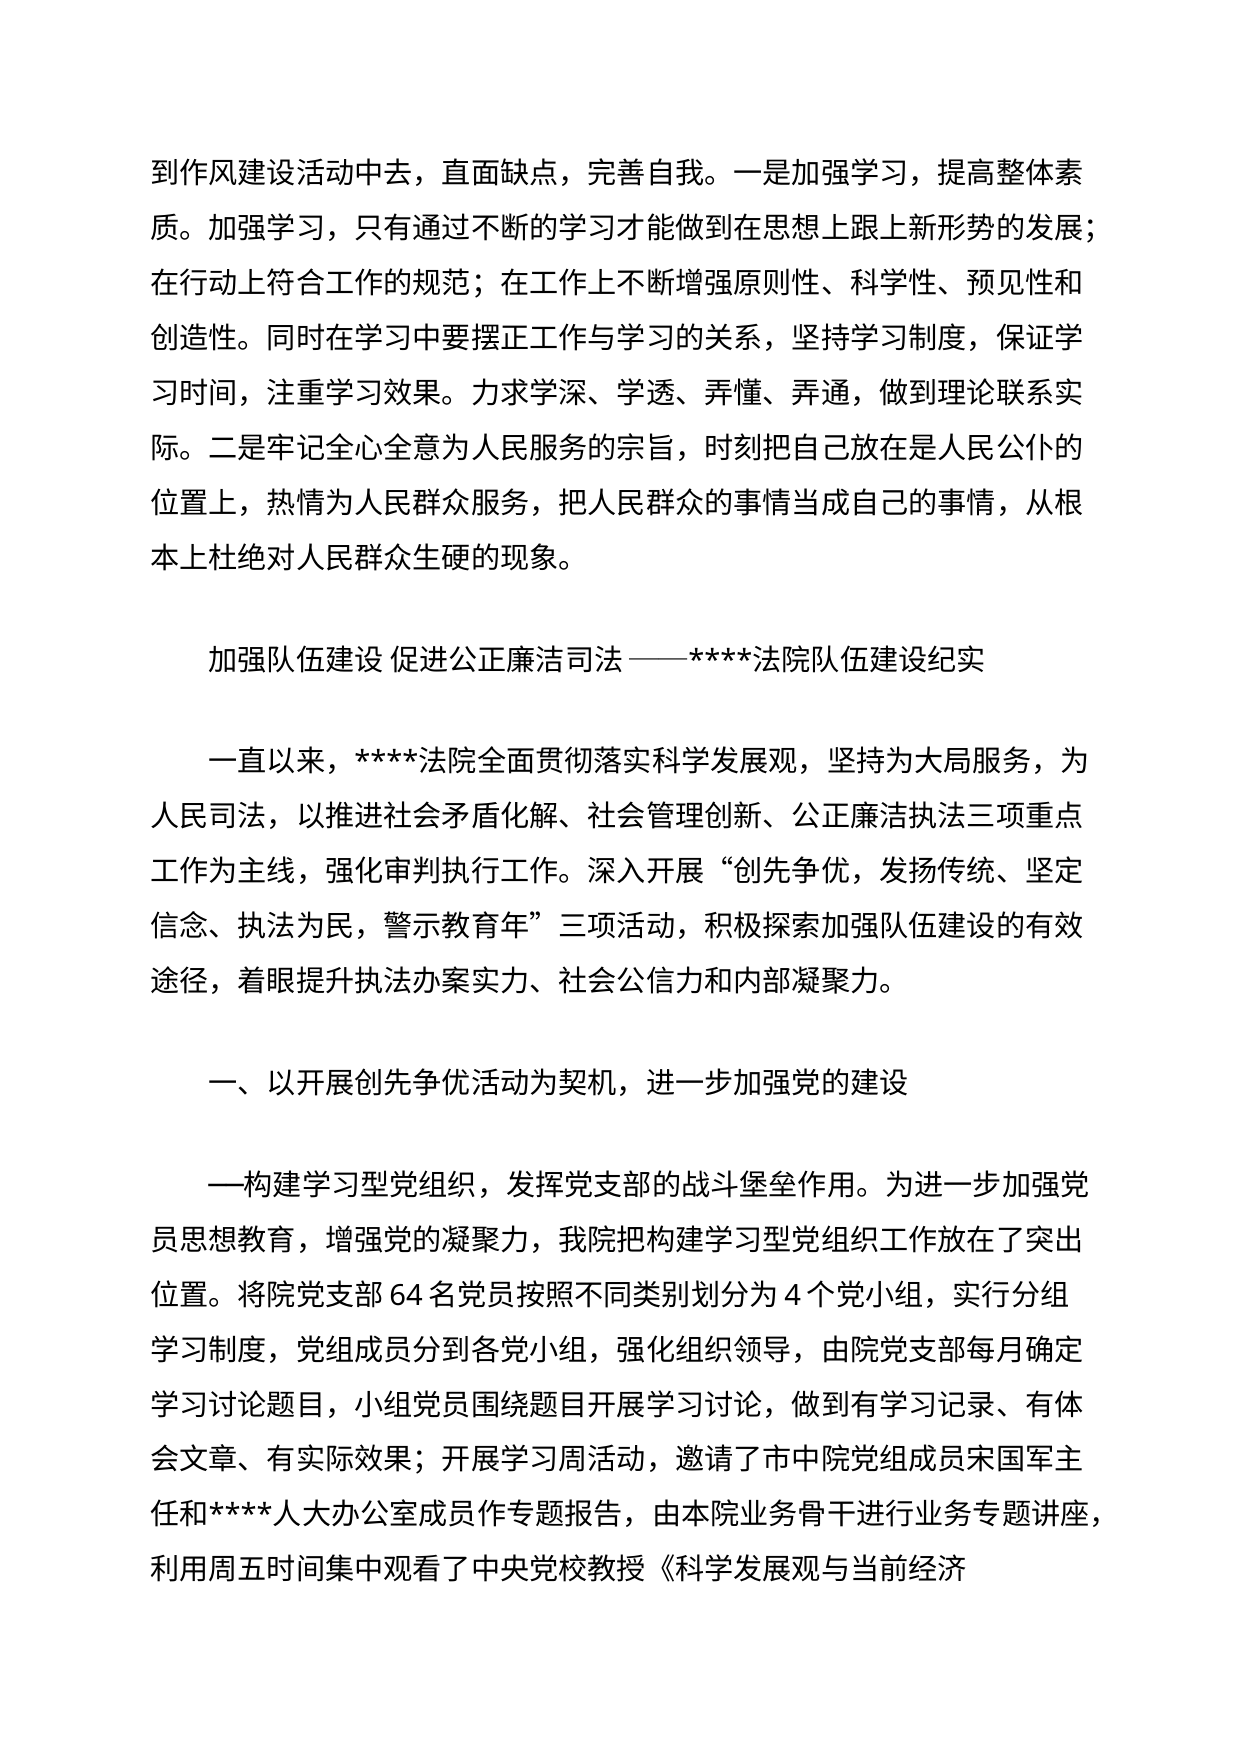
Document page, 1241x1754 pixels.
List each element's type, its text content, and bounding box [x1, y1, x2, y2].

text 一直以来，****法院全面贯彻落实科学发展观，坚持为大局服务，为人民司法，以推进社会矛盾化解、社会管理创新、公正廉洁执法三项重点工作为主线，强化审判执行工作。深入开展“创先争优，发扬传统、坚定信念、执法为民，警示教育年”三项活动，积极探索加强队伍建设的有效途径，着眼提升执法办案实力、社会公信力和内部凝聚力。 [150, 738, 1090, 1000]
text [150, 150, 1090, 577]
text 一、以开展创先争优活动为契机，进一步加强党的建设 [150, 1059, 1090, 1102]
text 加强队伍建设 促进公正廉洁司法 ──****法院队伍建设纪实 [150, 636, 1090, 678]
text ──构建学习型党组织，发挥党支部的战斗堡垒作用。为进一步加强党员思想教育，增强党的凝聚力，我院把构建学习型党组织工作放在了突出位置。将院党支部64名党员按照不同类别划分为4个党小组，实行分组学习制度，党组成员分到各党小组，强化组织领导，由院党支部每月确定学习讨论题目，小组党员围绕题目开展学习讨论，做到有学习记录、有体会文章、有实际效果；开展学习周活动，邀请了市中院党组成员宋国军主任和****人大办公室成员作专题报告，由本院业务骨干进行业务专题讲座，利用周五时间集中观看了中央党校教授《科学发展观与当前经济 [150, 1161, 1090, 1588]
